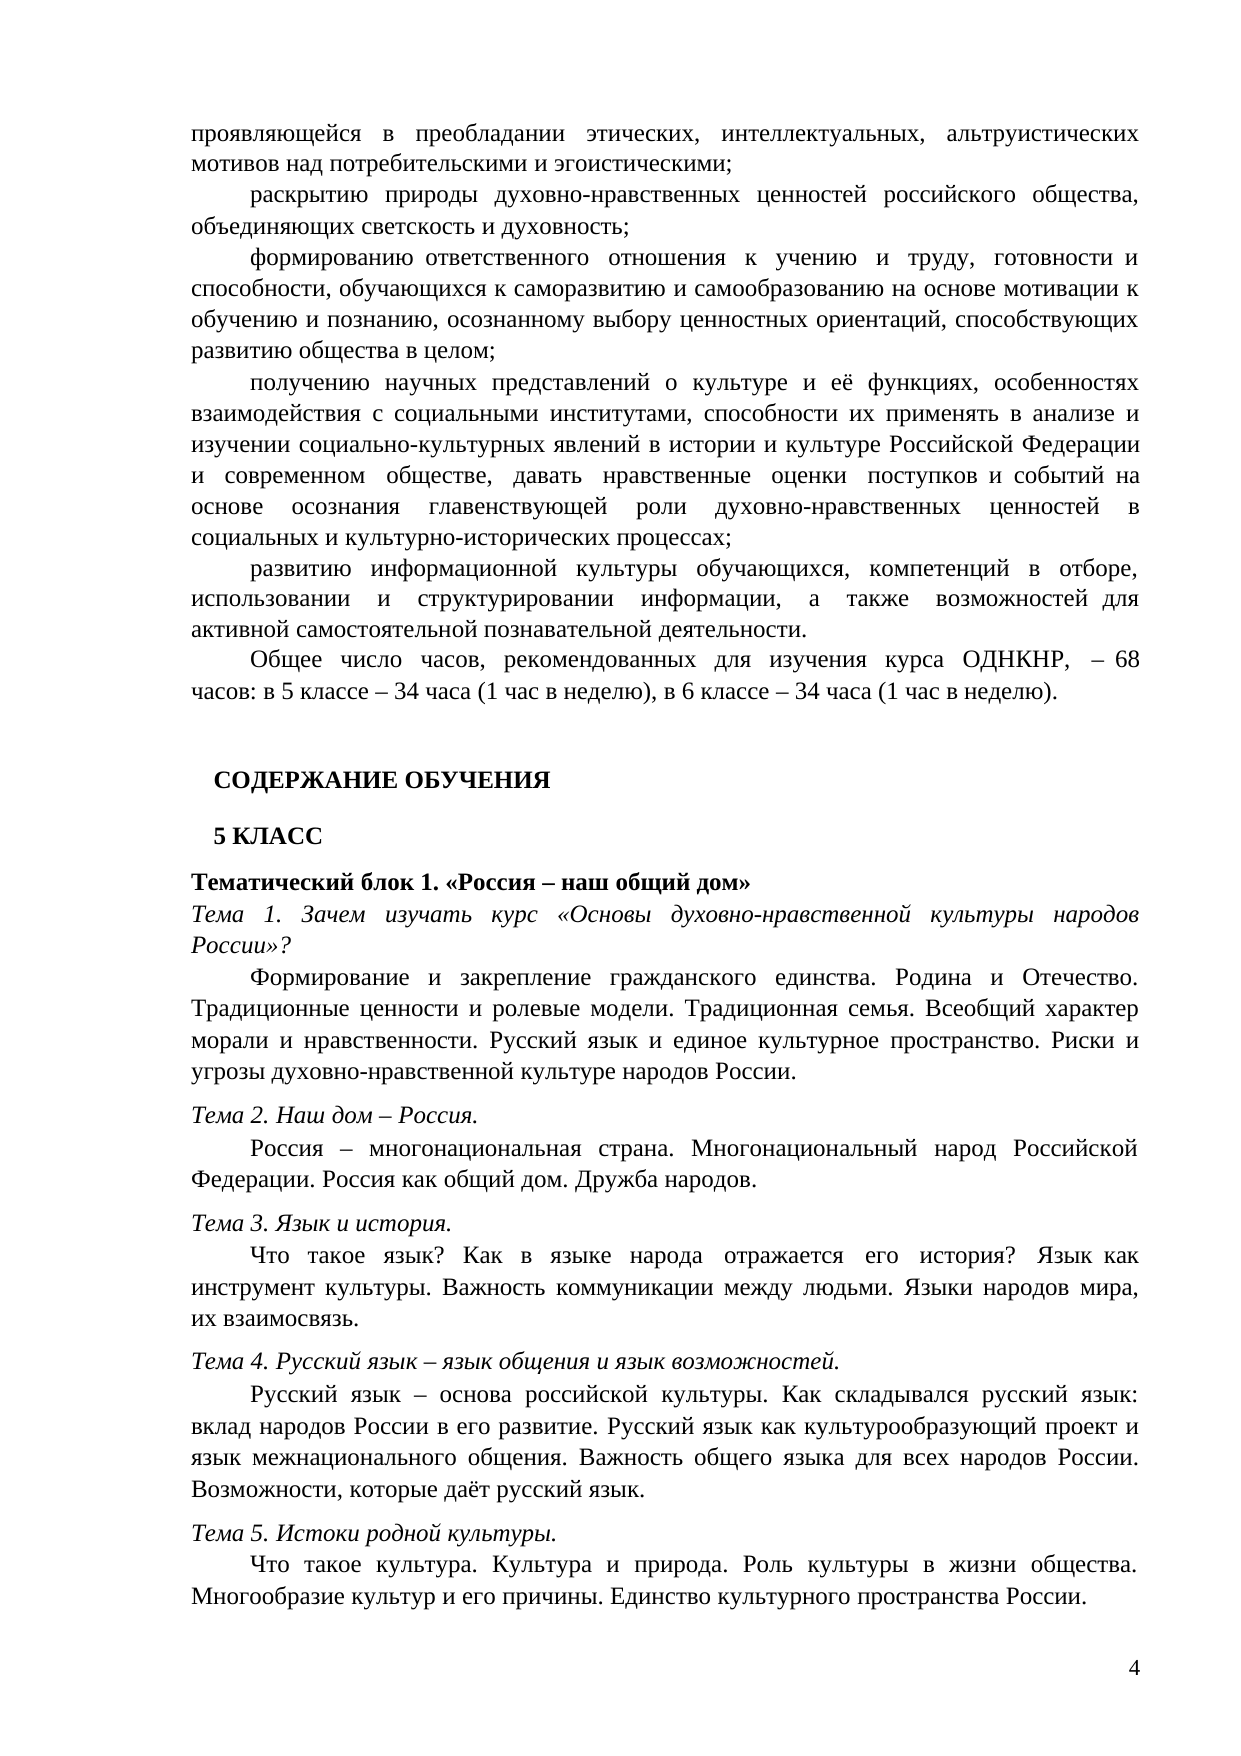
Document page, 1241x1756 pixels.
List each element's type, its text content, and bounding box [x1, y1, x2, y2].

text Общее число часов, рекомендованных для изучения курса ОДНКНР, – 68 часов: в 5 классе – 34 часа (1 час в неделю), в 6 классе – 34 часа (1 час в неделю). [191, 644, 1140, 704]
text Что такое культура. Культура и природа. Роль культуры в жизни общества. Многообразие культур и его причины. Единство культурного пространства России. [191, 1549, 1139, 1610]
text раскрытию природы духовно-нравственных ценностей российского общества, объединяющих светскость и духовность; [191, 179, 1139, 240]
text Русский язык – основа российской культуры. Как складывался русский язык: вклад народов России в его развитие. Русский язык как культурообразующий проект и язык межнационального общения. Важность общего языка для всех народов России. Возможности, которые даёт русский язык. [191, 1379, 1139, 1503]
text получению научных представлений о культуре и её функциях, особенностях взаимодействия с социальными институтами, способности их применять в анализе и изучении социально-культурных явлений в истории и культуре Российской Федерации и современном обществе, давать нравственные оценки поступков и событий на основе осознания главенствующей роли духовно-нравственных ценностей в социальных и культурно-исторических процессах; [191, 367, 1140, 551]
text Россия – многонациональная страна. Многонациональный народ Российской Федерации. Россия как общий дом. Дружба народов. [191, 1133, 1138, 1193]
text Тема 1. Зачем изучать курс «Основы духовно-нравственной культуры народов России»? [191, 899, 1140, 959]
subtitle Тематический блок 1. «Россия – наш общий дом» [191, 867, 1152, 895]
text Формирование и закрепление гражданского единства. Родина и Отечество. Традиционные ценности и ролевые модели. Традиционная семья. Всеобщий характер морали и нравственности. Русский язык и единое культурное пространство. Риски и угрозы духовно-нравственной культуре народов России. [191, 962, 1139, 1085]
subtitle СОДЕРЖАНИЕ ОБУЧЕНИЯ [213, 766, 1152, 794]
subtitle 5 КЛАСС [213, 821, 1152, 850]
text Тема 4. Русский язык – язык общения и язык возможностей. [191, 1346, 1152, 1375]
text Что такое язык? Как в языке народа отражается его история? Язык как инструмент культуры. Важность коммуникации между людьми. Языки народов мира, их взаимосвязь. [191, 1240, 1139, 1332]
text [191, 118, 1140, 177]
text Тема 2. Наш дом – Россия. [191, 1100, 1152, 1129]
text Тема 5. Истоки родной культуры. [191, 1518, 1152, 1546]
text формированию ответственного отношения к учению и труду, готовности и способности, обучающихся к саморазвитию и самообразованию на основе мотивации к обучению и познанию, осознанному выбору ценностных ориентаций, способствующих развитию общества в целом; [191, 242, 1138, 364]
text Тема 3. Язык и история. [191, 1208, 1152, 1236]
text развитию информационной культуры обучающихся, компетенций в отборе, использовании и структурировании информации, а также возможностей для активной самостоятельной познавательной деятельности. [191, 553, 1139, 642]
